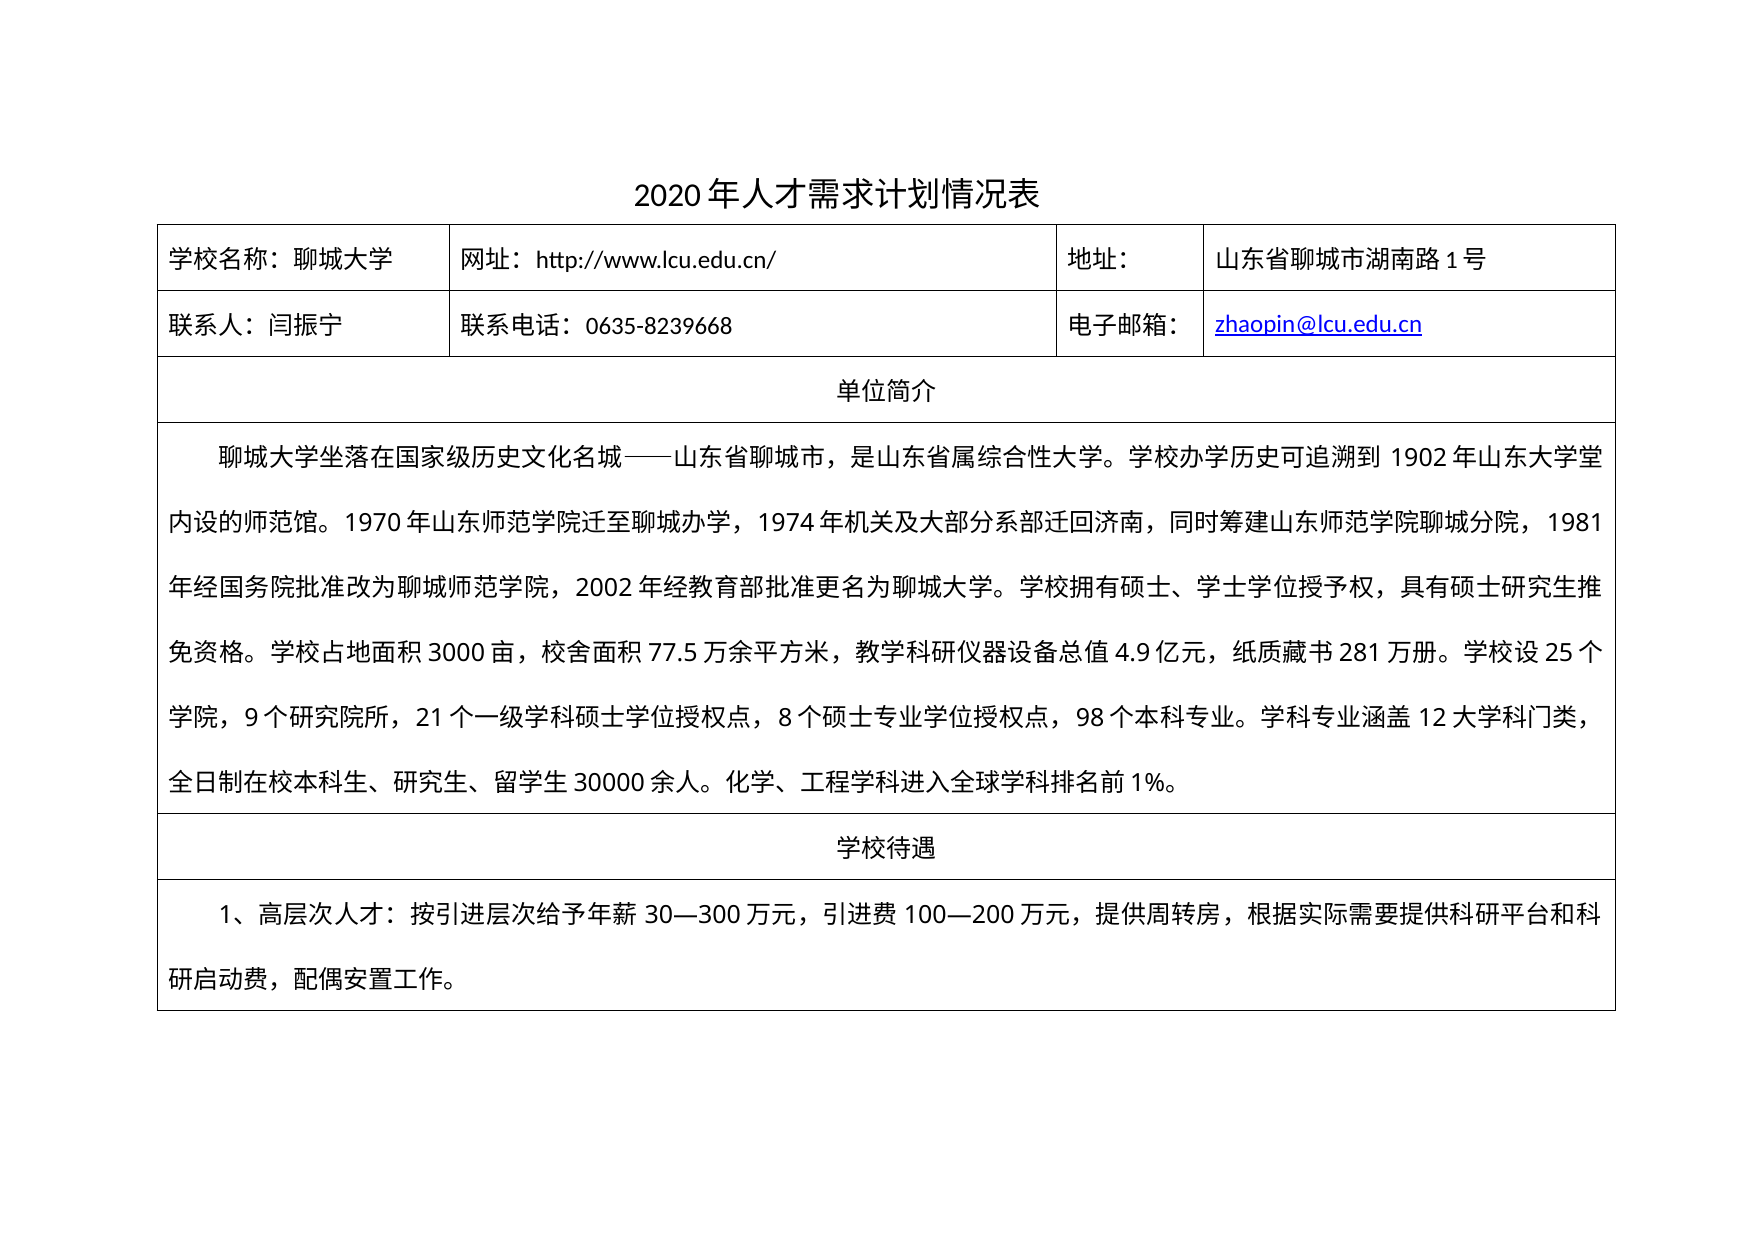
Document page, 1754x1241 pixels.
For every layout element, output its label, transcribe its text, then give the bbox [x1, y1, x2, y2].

text 2020年人才需求计划情况表 [150, 159, 1604, 224]
table_header 网址：http://www.lcu.edu.cn/ [450, 225, 1056, 290]
table_header 地址： [1057, 225, 1203, 290]
table_cell 学校待遇 [158, 814, 1615, 879]
table_cell 电子邮箱： [1057, 291, 1203, 356]
table_cell 联系人：闫振宁 [158, 291, 449, 356]
table_header 学校名称：聊城大学 [158, 225, 449, 290]
table_cell 单位简介 [158, 357, 1615, 422]
table_header 山东省聊城市湖南路1号 [1204, 225, 1615, 290]
table_cell 联系电话：0635-8239668 [450, 291, 1056, 356]
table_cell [158, 880, 1615, 1010]
table_cell zhaopin@lcu.edu.cn [1204, 291, 1615, 356]
table_cell 聊城大学坐落在国家级历史文化名城——山东省聊城市，是山东省属综合性大学。学校办学历史可追溯到1902年山东大学堂内设的师范馆。1970年山东师范学院迁至聊城办学，1974年机关及大部分系部迁回济南，同时筹建山东师范学院聊城分院，1981年经国务院批准改为聊城师范学院，2002年经教育部批准更名为聊城大学。学校拥有硕士、学士学位授予权，具有硕士研究生推免资格。学校占地面积3000亩，校舍面积77.5万余平方米，教学科研仪器设备总值4.9亿元，纸质藏书281万册。学校设25个学院，9个研究院所，21个一级学科硕士学位授权点，8个硕士专业学位授权点，98个本科专业。学科专业涵盖12大学科门类，全日制在校本科生、研究生、留学生30000余人。化学、工程学科进入全球学科排名前1%。 [158, 423, 1615, 813]
